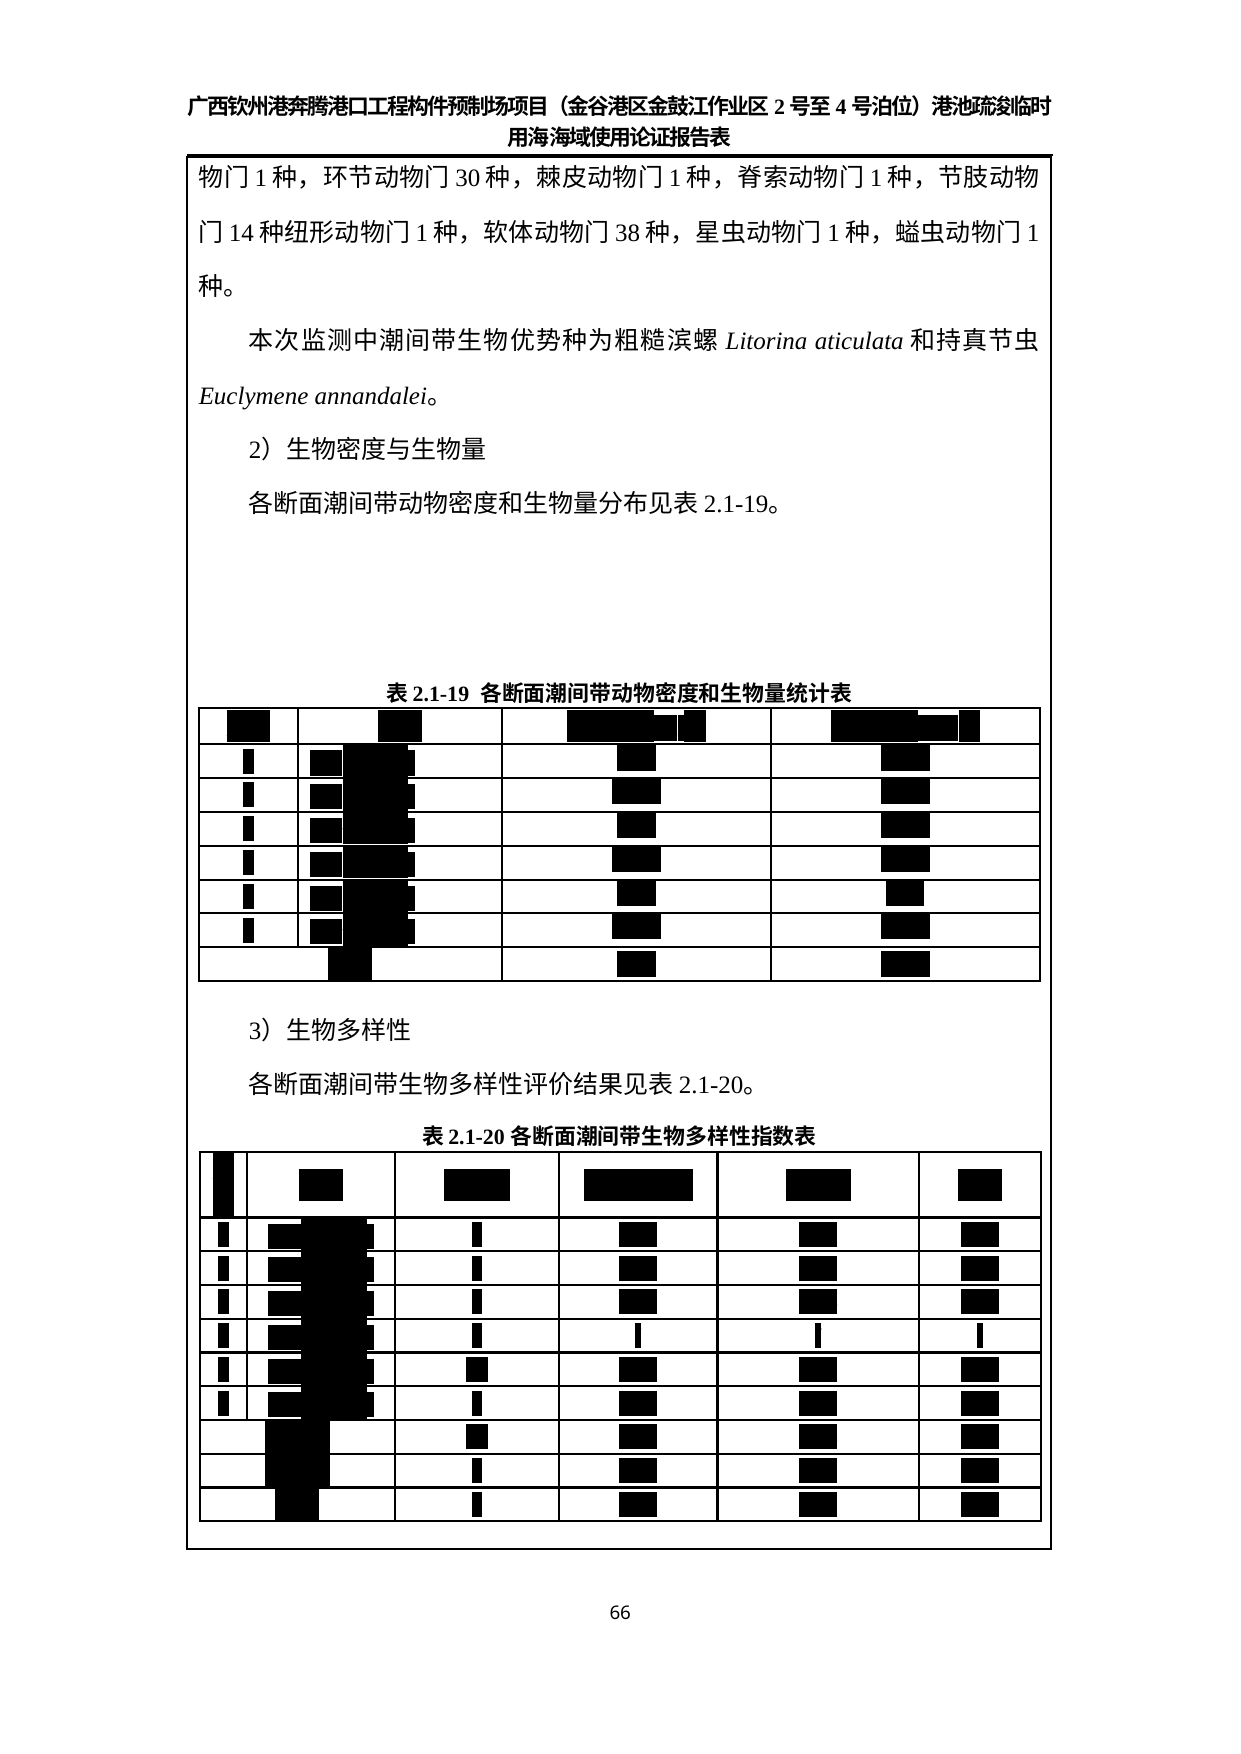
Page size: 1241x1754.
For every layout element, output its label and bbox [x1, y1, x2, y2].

table_header [188, 158, 1050, 1547]
